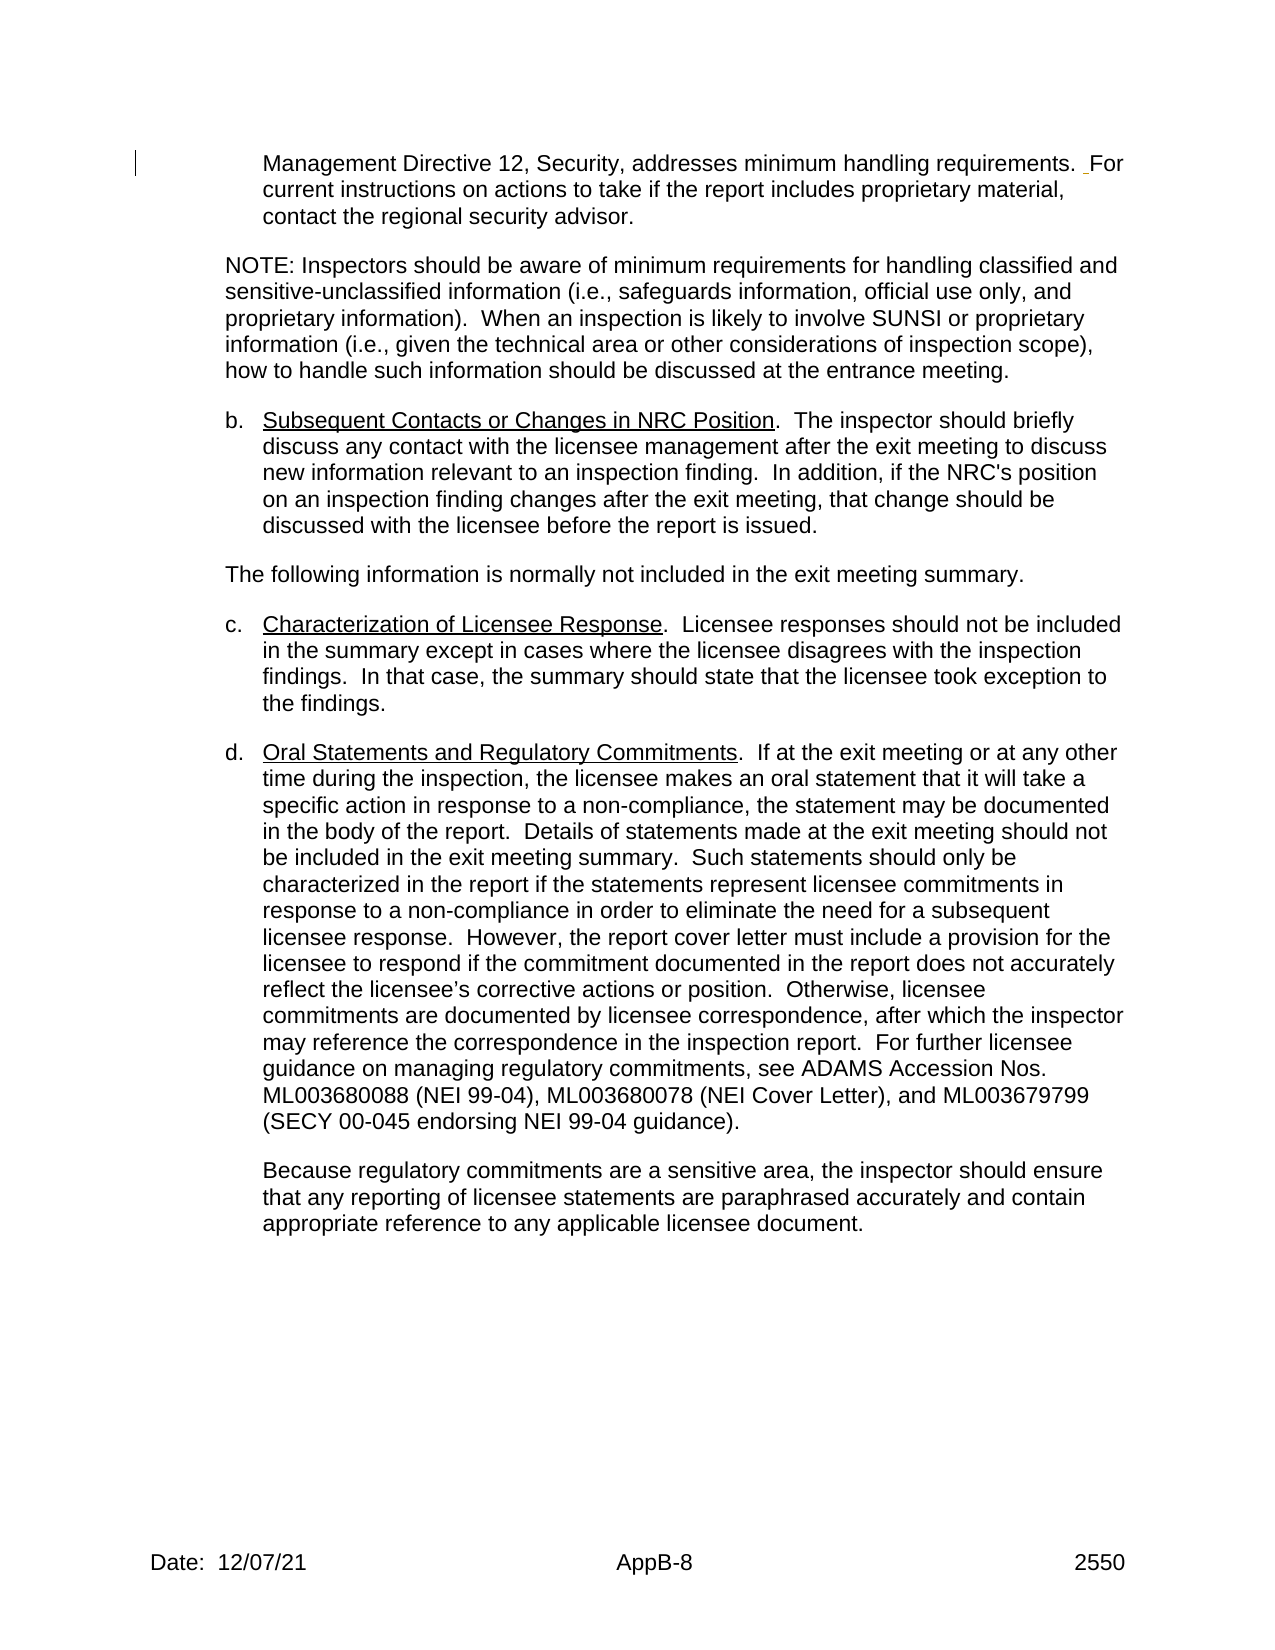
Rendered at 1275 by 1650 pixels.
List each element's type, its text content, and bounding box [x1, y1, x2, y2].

text NOTE: Inspectors should be aware of minimum requirements for handling classified and sensitive-unclassified information (i.e., safeguards information, official use only, and proprietary information). When an inspection is likely to involve SUNSI or proprietary information (i.e., given the technical area or other considerations of inspection scope), how to handle such information should be discussed at the entrance meeting. [225, 252, 1125, 384]
list Subsequent Contacts or Changes in NRC Position. The inspector should briefly discuss any contact with the licensee management after the exit meeting to discuss new information relevant to an inspection finding. In addition, if the NRC's position on an inspection finding changes after the exit meeting, that change should be discussed with the licensee before the report is issued. [225, 407, 1125, 538]
text The following information is normally not included in the exit meeting summary. [225, 561, 1125, 588]
list Characterization of Licensee Response. Licensee responses should not be included in the summary except in cases where the licensee disagrees with the inspection findings. In that case, the summary should state that the licensee took exception to the findings. [225, 611, 1125, 716]
text Management Directive 12, Security, addresses minimum handling requirements. For current instructions on actions to take if the report includes proprietary material, contact the regional security advisor. [262, 150, 1125, 229]
list Oral Statements and Regulatory Commitments. If at the exit meeting or at any other time during the inspection, the licensee makes an oral statement that it will take a specific action in response to a non-compliance, the statement may be documented in the body of the report. Details of statements made at the exit meeting should not be included in the exit meeting summary. Such statements should only be characterized in the report if the statements represent licensee commitments in response to a non-compliance in order to eliminate the need for a subsequent licensee response. However, the report cover letter must include a provision for the licensee to respond if the commitment documented in the report does not accurately reflect the licensee’s corrective actions or position. Otherwise, licensee commitments are documented by licensee correspondence, after which the inspector may reference the correspondence in the inspection report. For further licensee guidance on managing regulatory commitments, see ADAMS Accession Nos. ML003680088 (NEI 99-04), ML003680078 (NEI Cover Letter), and ML003679799 (SECY 00-045 endorsing NEI 99-04 guidance). [225, 739, 1125, 1134]
text Because regulatory commitments are a sensitive area, the inspector should ensure that any reporting of licensee statements are paraphrased accurately and contain appropriate reference to any applicable licensee document. [262, 1157, 1125, 1236]
